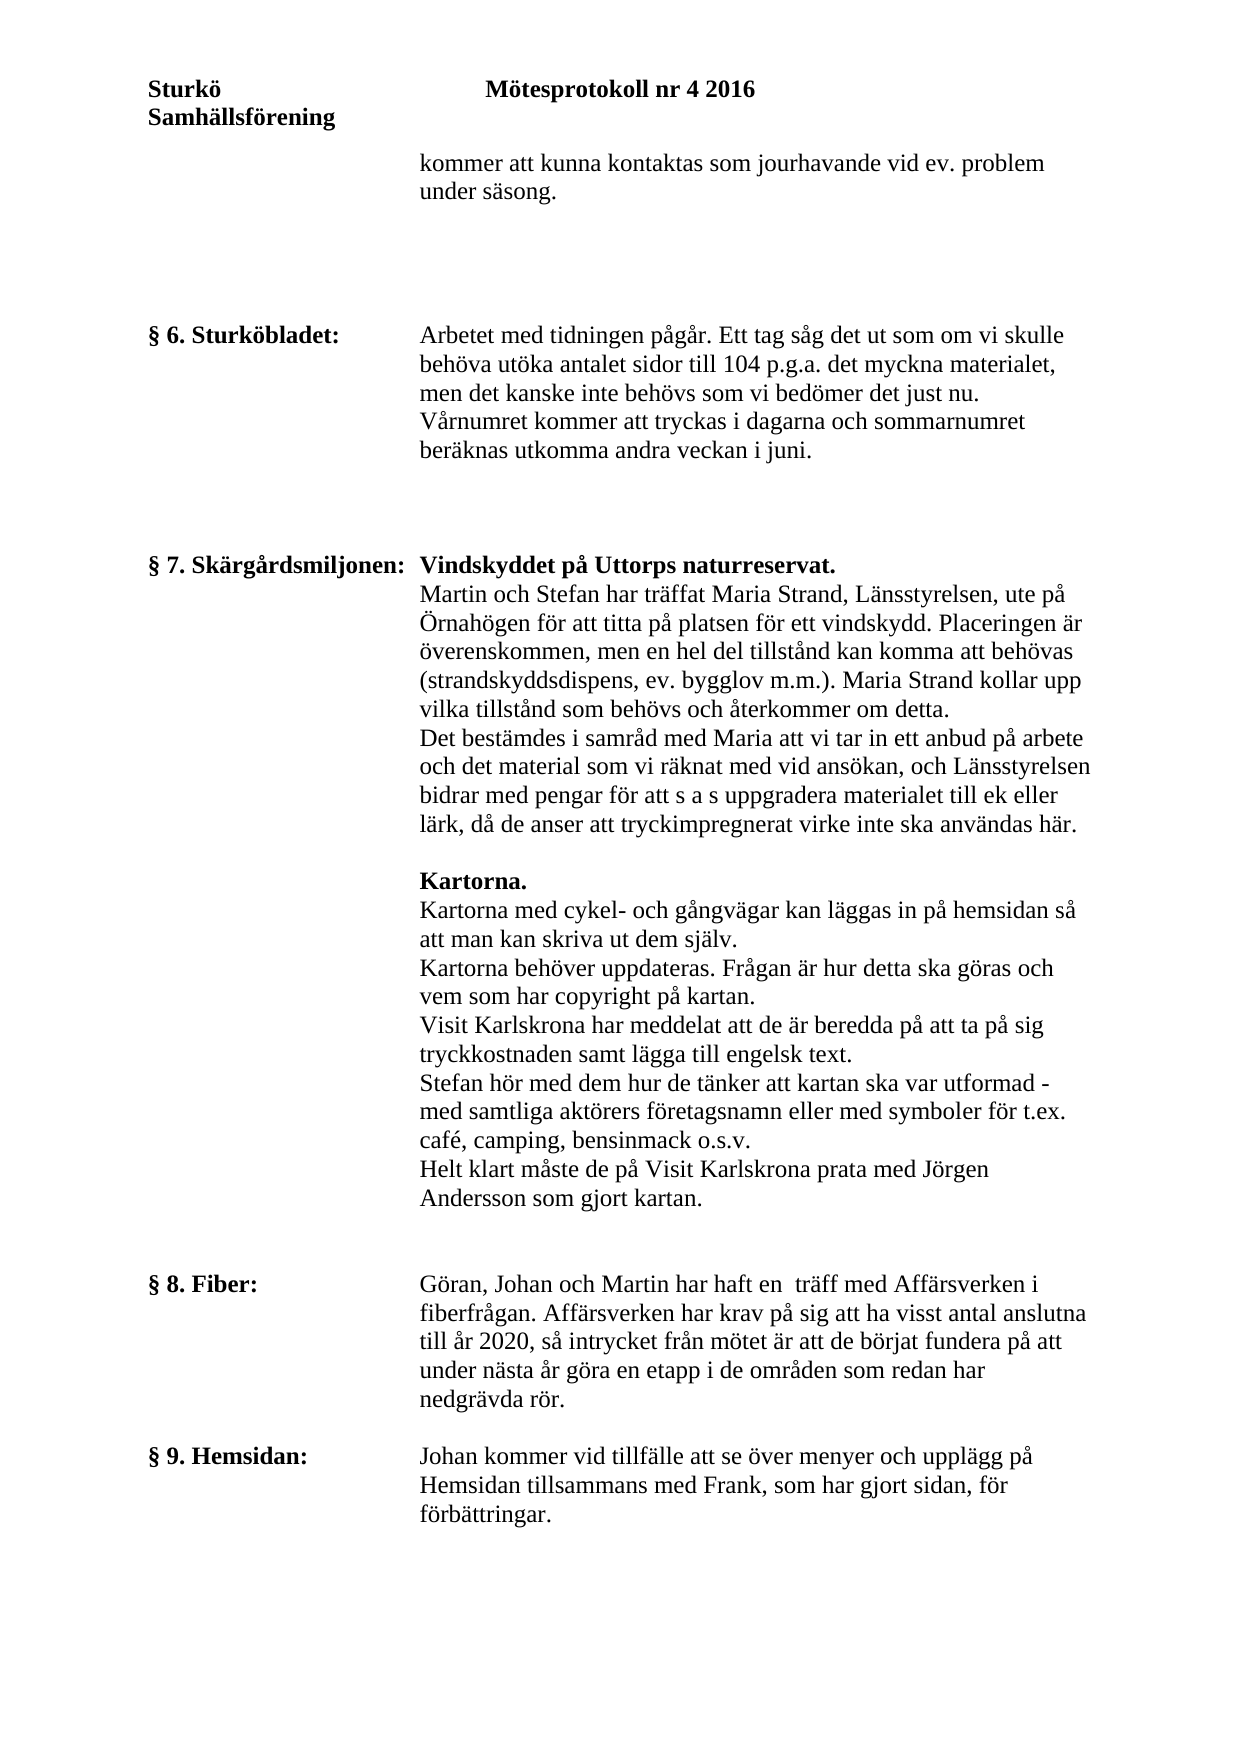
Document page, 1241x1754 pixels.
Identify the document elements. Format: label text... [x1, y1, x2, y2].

text Stefan hör med dem hur de tänker att kartan ska var utformad - med samtliga aktörers företagsnamn eller med symboler för t.ex. café, camping, bensinmack o.s.v. [148, 1068, 1093, 1154]
text § 7. Skärgårdsmiljonen: Vindskyddet på Uttorps naturreservat. [148, 550, 1093, 579]
text Visit Karlskrona har meddelat att de är beredda på att ta på sig tryckkostnaden samt lägga till engelsk text. [148, 1010, 1093, 1068]
text § 8. Fiber: Göran, Johan och Martin har haft en träff med Affärsverken i fiberfrågan. Affärsverken har krav på sig att ha visst antal anslutna till år 2020, så intrycket från mötet är att de börjat fundera på att under nästa år göra en etapp i de områden som redan har nedgrävda rör. [148, 1269, 1093, 1413]
text Martin och Stefan har träffat Maria Strand, Länsstyrelsen, ute på Örnahögen för att titta på platsen för ett vindskydd. Placeringen är överenskommen, men en hel del tillstånd kan komma att behövas (strandskyddsdispens, ev. bygglov m.m.). Maria Strand kollar upp vilka tillstånd som behövs och återkommer om detta. [148, 579, 1093, 723]
text Kartorna med cykel- och gångvägar kan läggas in på hemsidan så att man kan skriva ut dem själv. [148, 895, 1093, 953]
text Det bestämdes i samråd med Maria att vi tar in ett anbud på arbete och det material som vi räknat med vid ansökan, och Länsstyrelsen bidrar med pengar för att s a s uppgradera materialet till ek eller lärk, då de anser att tryckimpregnerat virke inte ska användas här. [148, 723, 1093, 838]
text § 6. Sturköbladet: Arbetet med tidningen pågår. Ett tag såg det ut som om vi skulle behöva utöka antalet sidor till 104 p.g.a. det myckna materialet, men det kanske inte behövs som vi bedömer det just nu. Vårnumret kommer att tryckas i dagarna och sommarnumret beräknas utkomma andra veckan i juni. [148, 320, 1093, 464]
text Kartorna. [148, 866, 1093, 895]
text Kartorna behöver uppdateras. Frågan är hur detta ska göras och vem som har copyright på kartan. [148, 953, 1093, 1010]
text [148, 148, 1093, 205]
text § 9. Hemsidan: Johan kommer vid tillfälle att se över menyer och upplägg på Hemsidan tillsammans med Frank, som har gjort sidan, för förbättringar. [148, 1441, 1093, 1528]
text Helt klart måste de på Visit Karlskrona prata med Jörgen Andersson som gjort kartan. [148, 1154, 1093, 1211]
